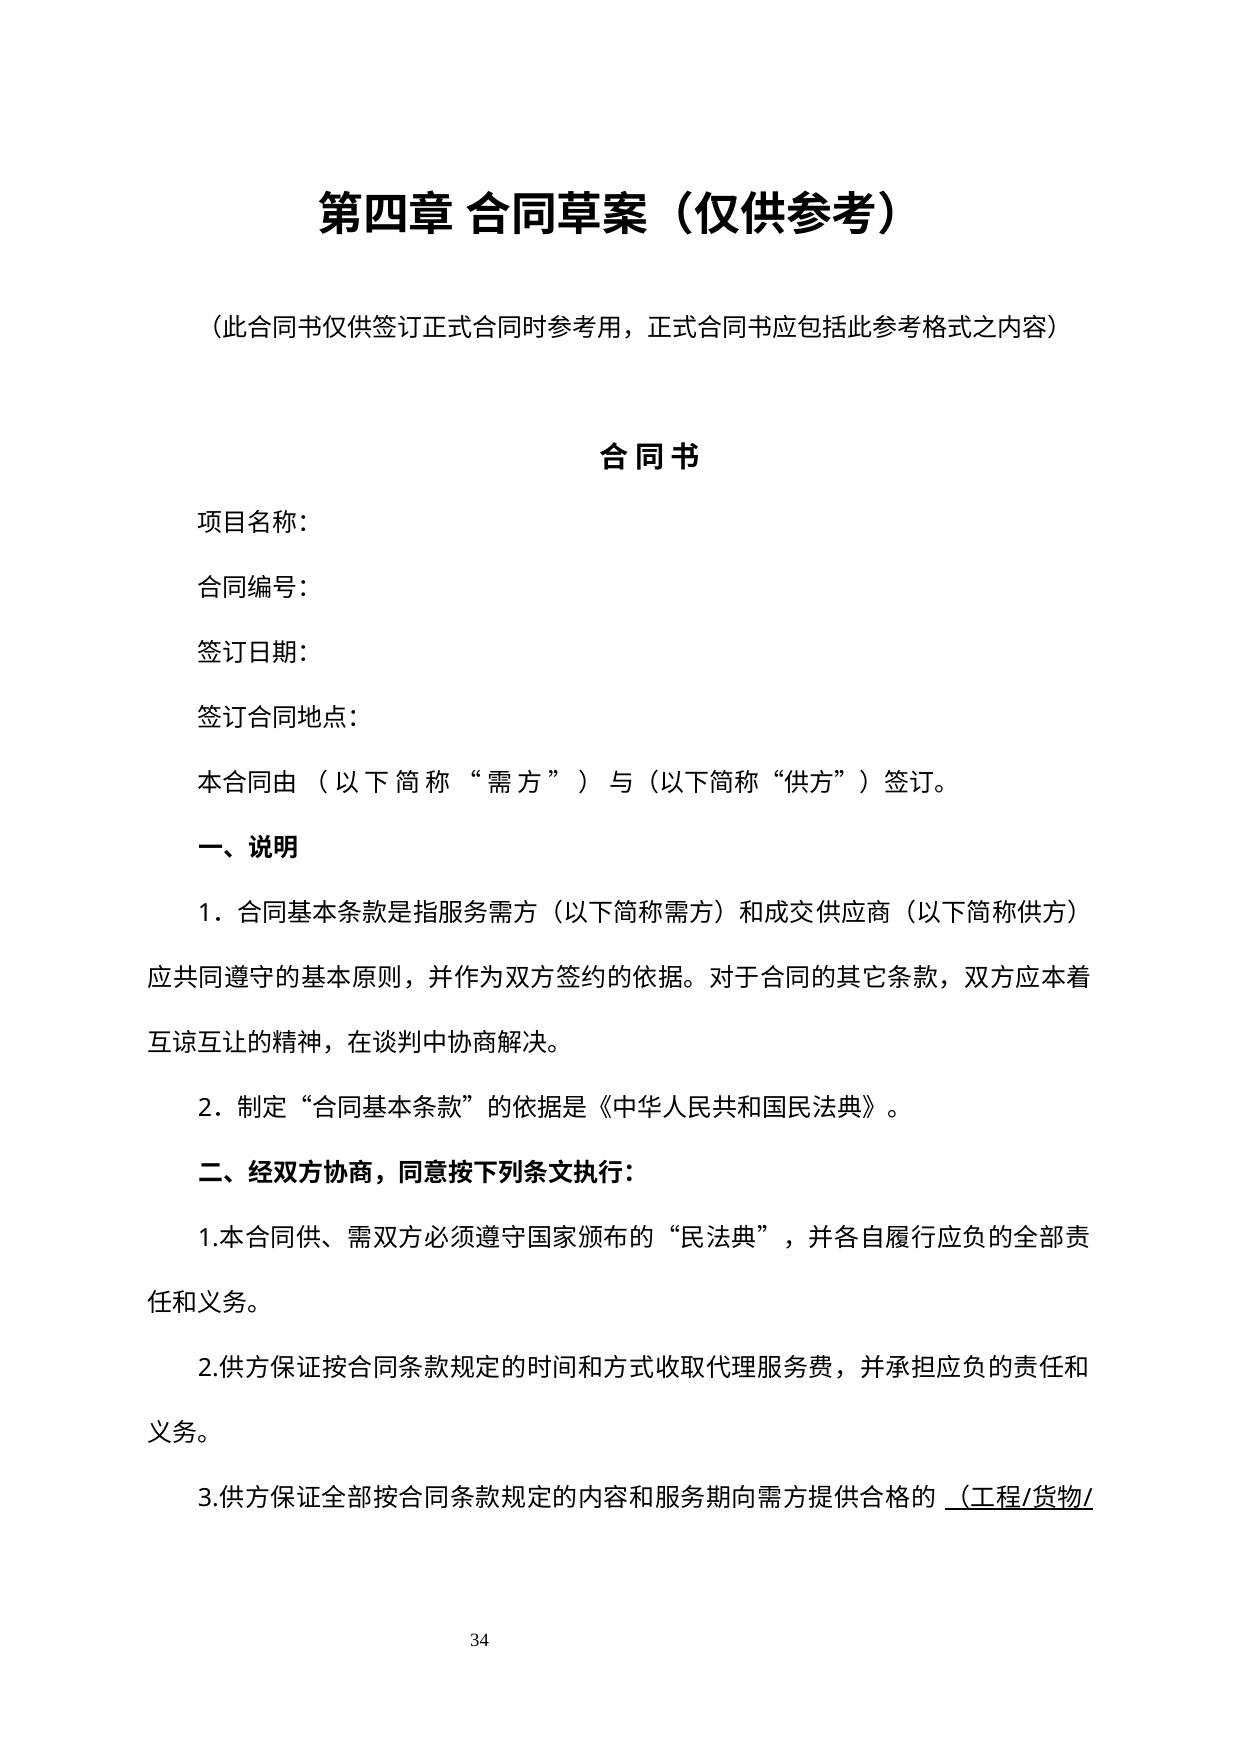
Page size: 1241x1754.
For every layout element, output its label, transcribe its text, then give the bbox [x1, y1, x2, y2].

text 项目名称： [148, 488, 1093, 553]
text 签订日期： [148, 618, 1093, 683]
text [148, 1463, 1093, 1528]
text 1．合同基本条款是指服务需方（以下简称需方）和成交供应商（以下简称供方）应共同遵守的基本原则，并作为双方签约的依据。对于合同的其它条款，双方应本着互谅互让的精神，在谈判中协商解决。 [148, 878, 1093, 1073]
text 二、经双方协商，同意按下列条文执行： [148, 1138, 1093, 1203]
subtitle 第四章 合同草案（仅供参考） [148, 162, 1093, 259]
text 本合同由 （ 以 下 简 称 “ 需 方 ” ） 与（以下简称“供方”）签订。 [148, 748, 1093, 813]
text 2.供方保证按合同条款规定的时间和方式收取代理服务费，并承担应负的责任和义务。 [148, 1333, 1093, 1463]
text 合 同 书 [148, 423, 1093, 488]
text 签订合同地点： [148, 683, 1093, 748]
text 2．制定“合同基本条款”的依据是《中华人民共和国民法典》。 [148, 1073, 1093, 1138]
text 一、说明 [148, 813, 1093, 878]
text 合同编号： [148, 553, 1093, 618]
text （此合同书仅供签订正式合同时参考用，正式合同书应包括此参考格式之内容） [148, 293, 1093, 358]
text 1.本合同供、需双方必须遵守国家颁布的“民法典”，并各自履行应负的全部责任和义务。 [148, 1203, 1093, 1333]
